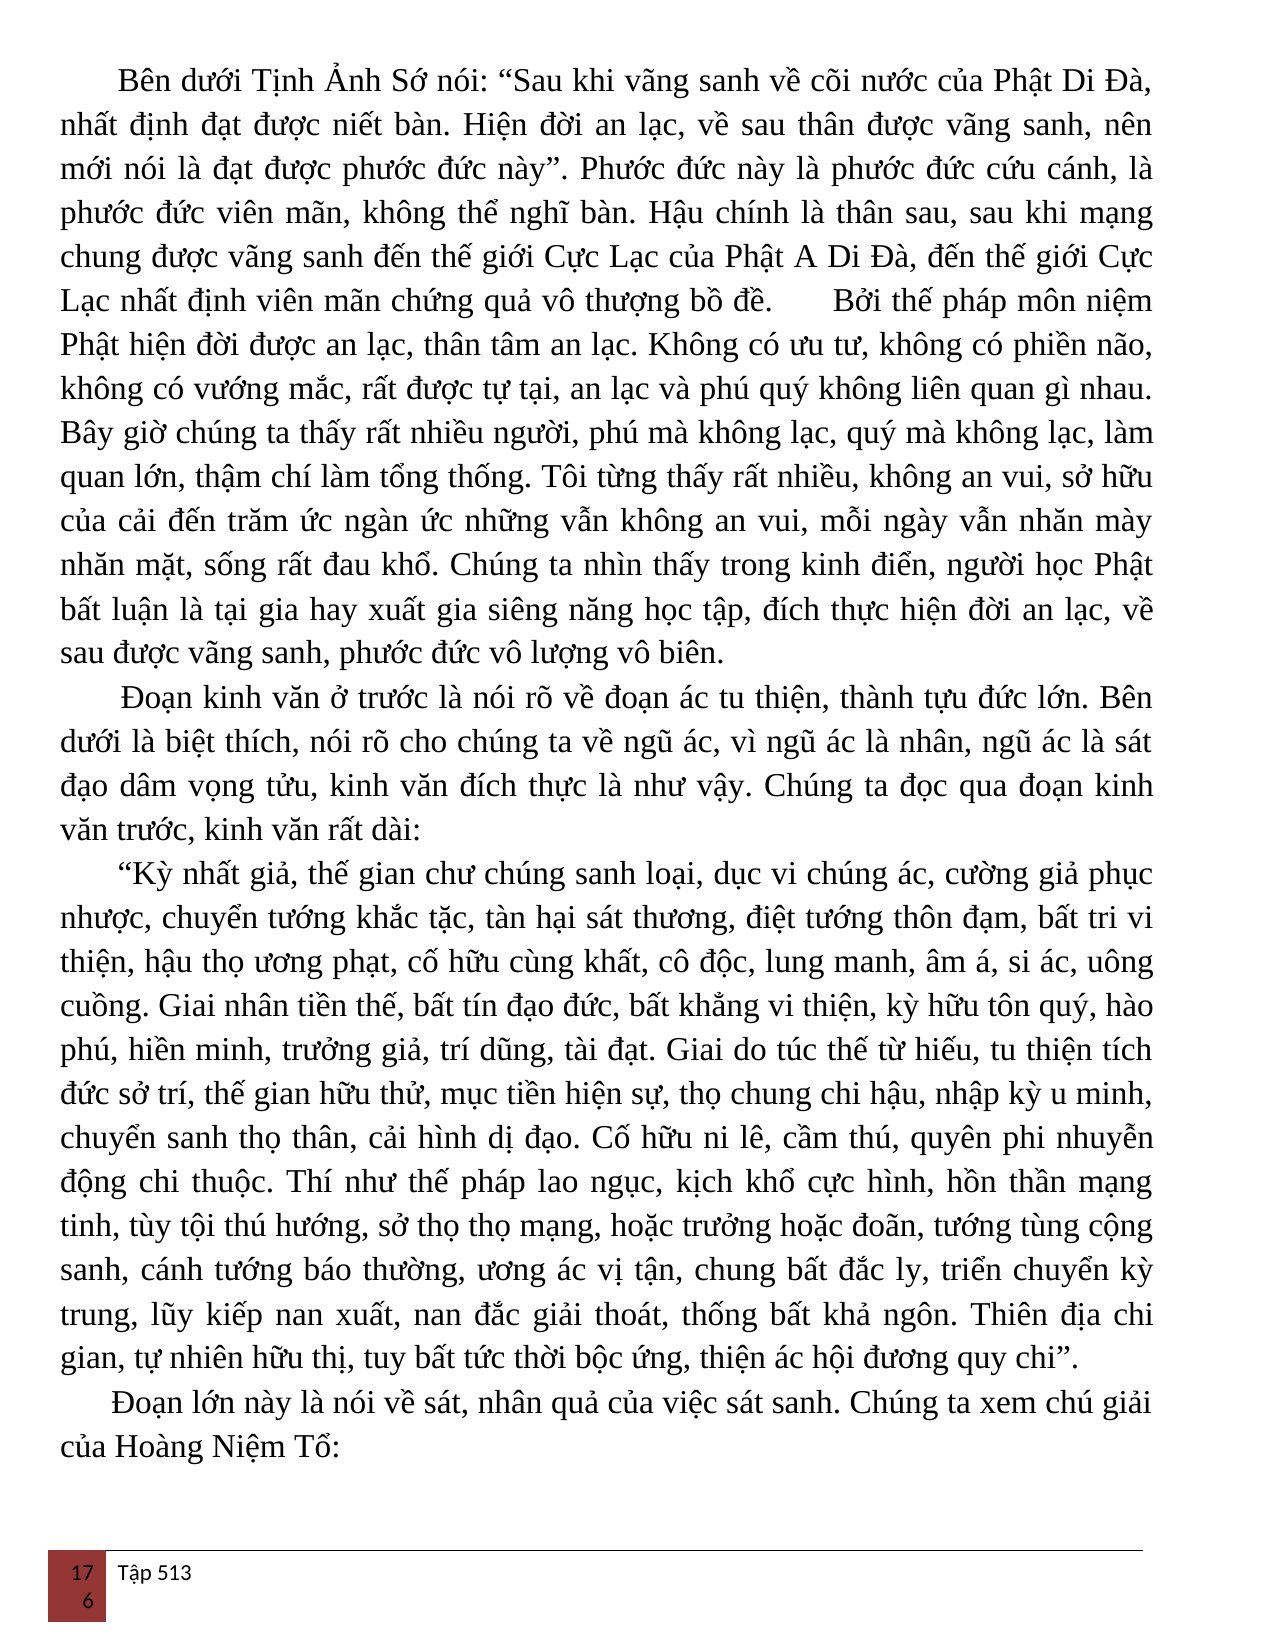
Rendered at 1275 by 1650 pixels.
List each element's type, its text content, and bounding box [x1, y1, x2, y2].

text Đoạn kinh văn ở trước là nói rõ về đoạn ác tu thiện, thành tựu đức lớn. Bên dưới là biệt thích, nói rõ cho chúng ta về ngũ ác, vì ngũ ác là nhân, ngũ ác là sát đạo dâm vọng tửu, kinh văn đích thực là như vậy. Chúng ta đọc qua đoạn kinh văn trước, kinh văn rất dài: [60, 677, 1155, 847]
text Bên dưới Tịnh Ảnh Sớ nói: “Sau khi vãng sanh về cõi nước của Phật Di Đà, nhất định đạt được niết bàn. Hiện đời an lạc, về sau thân được vãng sanh, nên mới nói là đạt được phước đức này”. Phước đức này là phước đức cứu cánh, là phước đức viên mãn, không thể nghĩ bàn. Hậu chính là thân sau, sau khi mạng chung được vãng sanh đến thế giới Cực Lạc của Phật A Di Đà, đến thế giới Cực Lạc nhất định viên mãn chứng quả vô thượng bồ đề. Bởi thế pháp môn niệm Phật hiện đời được an lạc, thân tâm an lạc. Không có ưu tư, không có phiền não, không có vướng mắc, rất được tự tại, an lạc và phú quý không liên quan gì nhau. Bây giờ chúng ta thấy rất nhiều người, phú mà không lạc, quý mà không lạc, làm quan lớn, thậm chí làm tổng thống. Tôi từng thấy rất nhiều, không an vui, sở hữu của cải đến trăm ức ngàn ức những vẫn không an vui, mỗi ngày vẫn nhăn mày nhăn mặt, sống rất đau khổ. Chúng ta nhìn thấy trong kinh điển, người học Phật bất luận là tại gia hay xuất gia siêng năng học tập, đích thực hiện đời an lạc, về sau được vãng sanh, phước đức vô lượng vô biên. [60, 60, 1155, 671]
text “Kỳ nhất giả, thế gian chư chúng sanh loại, dục vi chúng ác, cường giả phục nhược, chuyển tướng khắc tặc, tàn hại sát thương, điệt tướng thôn đạm, bất tri vi thiện, hậu thọ ương phạt, cố hữu cùng khất, cô độc, lung manh, âm á, si ác, uông cuồng. Giai nhân tiền thế, bất tín đạo đức, bất khẳng vi thiện, kỳ hữu tôn quý, hào phú, hiền minh, trưởng giả, trí dũng, tài đạt. Giai do túc thế từ hiếu, tu thiện tích đức sở trí, thế gian hữu thử, mục tiền hiện sự, thọ chung chi hậu, nhập kỳ u minh, chuyển sanh thọ thân, cải hình dị đạo. Cố hữu ni lê, cầm thú, quyên phi nhuyễn động chi thuộc. Thí như thế pháp lao ngục, kịch khổ cực hình, hồn thần mạng tinh, tùy tội thú hướng, sở thọ thọ mạng, hoặc trưởng hoặc đoãn, tướng tùng cộng sanh, cánh tướng báo thường, ương ác vị tận, chung bất đắc ly, triển chuyển kỳ trung, lũy kiếp nan xuất, nan đắc giải thoát, thống bất khả ngôn. Thiên địa chi gian, tự nhiên hữu thị, tuy bất tức thời bộc ứng, thiện ác hội đương quy chi”. [60, 853, 1155, 1376]
text Đoạn lớn này là nói về sát, nhân quả của việc sát sanh. Chúng ta xem chú giải của Hoàng Niệm Tổ: [60, 1382, 1155, 1464]
